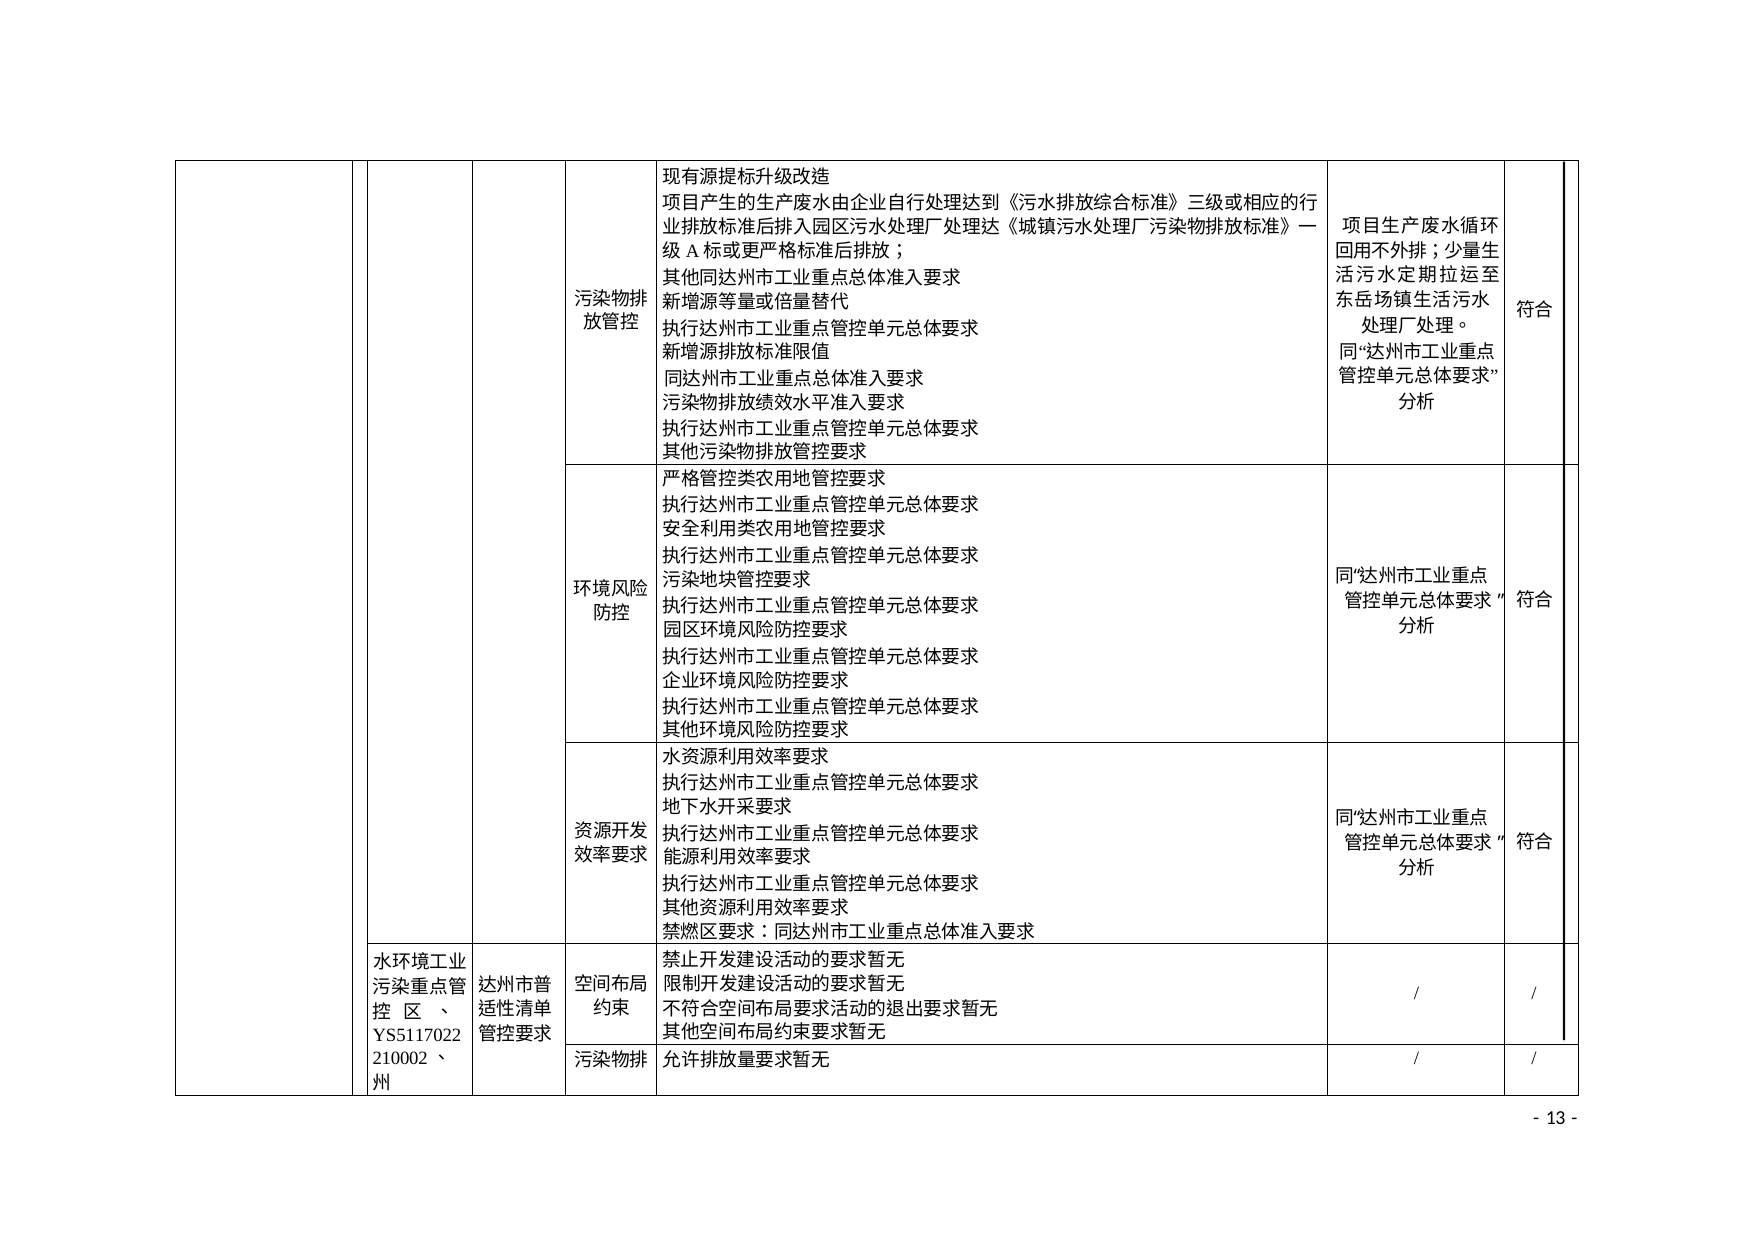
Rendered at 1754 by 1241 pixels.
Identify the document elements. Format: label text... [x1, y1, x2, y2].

table_cell / [1328, 1045, 1504, 1095]
table_header [473, 161, 565, 943]
table_cell 符合 [1505, 465, 1562, 741]
table_cell / [1505, 944, 1578, 1044]
table_cell 允许排放量要求暂无 [657, 1045, 1327, 1095]
table_cell 水资源利用效率要求 执行达州市工业重点管控单元总体要求 地下水开采要求 执行达州市工业重点管控单元总体要求 能源利用效率要求 执行达州市工业重点管控单元总体要求 其他资源利用效率要求 禁燃区要求：同达州市工业重点总体准入要求 [657, 743, 1327, 943]
table_cell / [1505, 1045, 1578, 1095]
table_header [368, 161, 472, 943]
table_header 符合 [1505, 161, 1562, 464]
table_cell 严格管控类农用地管控要求 执行达州市工业重点管控单元总体要求 安全利用类农用地管控要求 执行达州市工业重点管控单元总体要求 污染地块管控要求 执行达州市工业重点管控单元总体要求 园区环境风险防控要求 执行达州市工业重点管控单元总体要求 企业环境风险防控要求 执行达州市工业重点管控单元总体要求 其他环境风险防控要求 [657, 465, 1327, 741]
table_cell 符合 [1505, 743, 1562, 943]
table_header 污染物排 放管控 [566, 161, 656, 464]
table_cell 污染物排 [566, 1045, 656, 1095]
table_header 项目生产废水循环 回用不外排；少量生 活污水定期拉运至 东岳场镇生活污水 处理厂处理。 同“达州市工业重点 管控单元总体要求” 分析 [1328, 161, 1504, 464]
table_cell 资源开发 效率要求 [566, 743, 656, 943]
table_cell / [1328, 944, 1504, 1044]
table_cell 水环境工业 污染重点管 控 区 、 YS5117022 210002 、州 [368, 944, 472, 1095]
table_header [176, 161, 352, 1095]
table_header 现有源提标升级改造 项目产生的生产废水由企业自行处理达到《污水排放综合标准》三级或相应的行 业排放标准后排入园区污水处理厂处理达《城镇污水处理厂污染物排放标准》一 级 A 标或更严格标准后排放； 其他同达州市工业重点总体准入要求 新增源等量或倍量替代 执行达州市工业重点管控单元总体要求 新增源排放标准限值 同达州市工业重点总体准入要求 污染物排放绩效水平准入要求 执行达州市工业重点管控单元总体要求 其他污染物排放管控要求 [657, 161, 1327, 464]
table_cell 同“达州市工业重点 管控单元总体要求 ” 分析 [1328, 465, 1504, 741]
table_cell 禁止开发建设活动的要求暂无 限制开发建设活动的要求暂无 不符合空间布局要求活动的退出要求暂无 其他空间布局约束要求暂无 [657, 944, 1327, 1044]
table_cell 达州市普 适性清单 管控要求 [473, 944, 565, 1095]
table_cell 空间布局 约束 [566, 944, 656, 1044]
table_header [353, 161, 367, 1095]
table_cell 同“达州市工业重点 管控单元总体要求 ” 分析 [1328, 743, 1504, 943]
picture [1562, 161, 1566, 1042]
table_cell 环境风险 防控 [566, 465, 656, 741]
